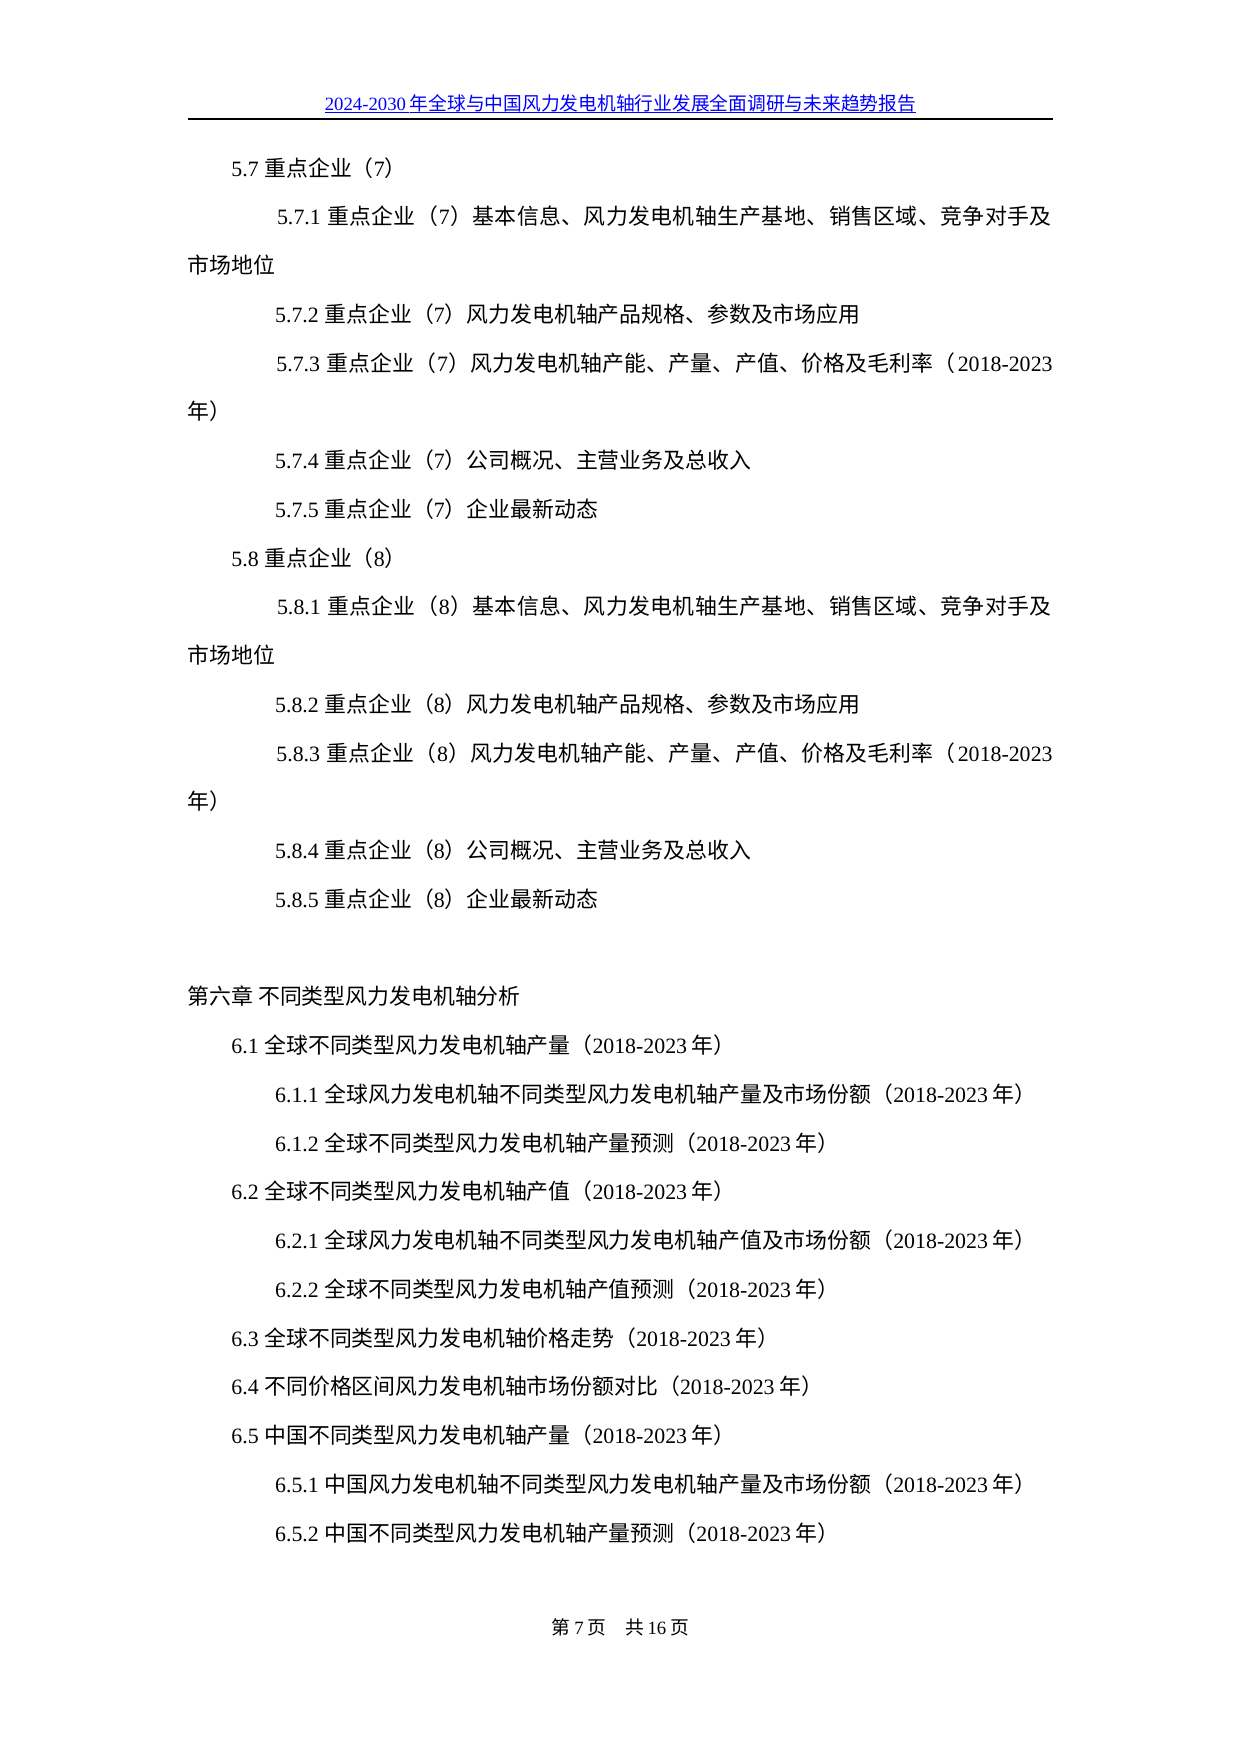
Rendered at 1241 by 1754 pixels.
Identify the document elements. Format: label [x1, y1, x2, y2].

text [187, 150, 1053, 1548]
